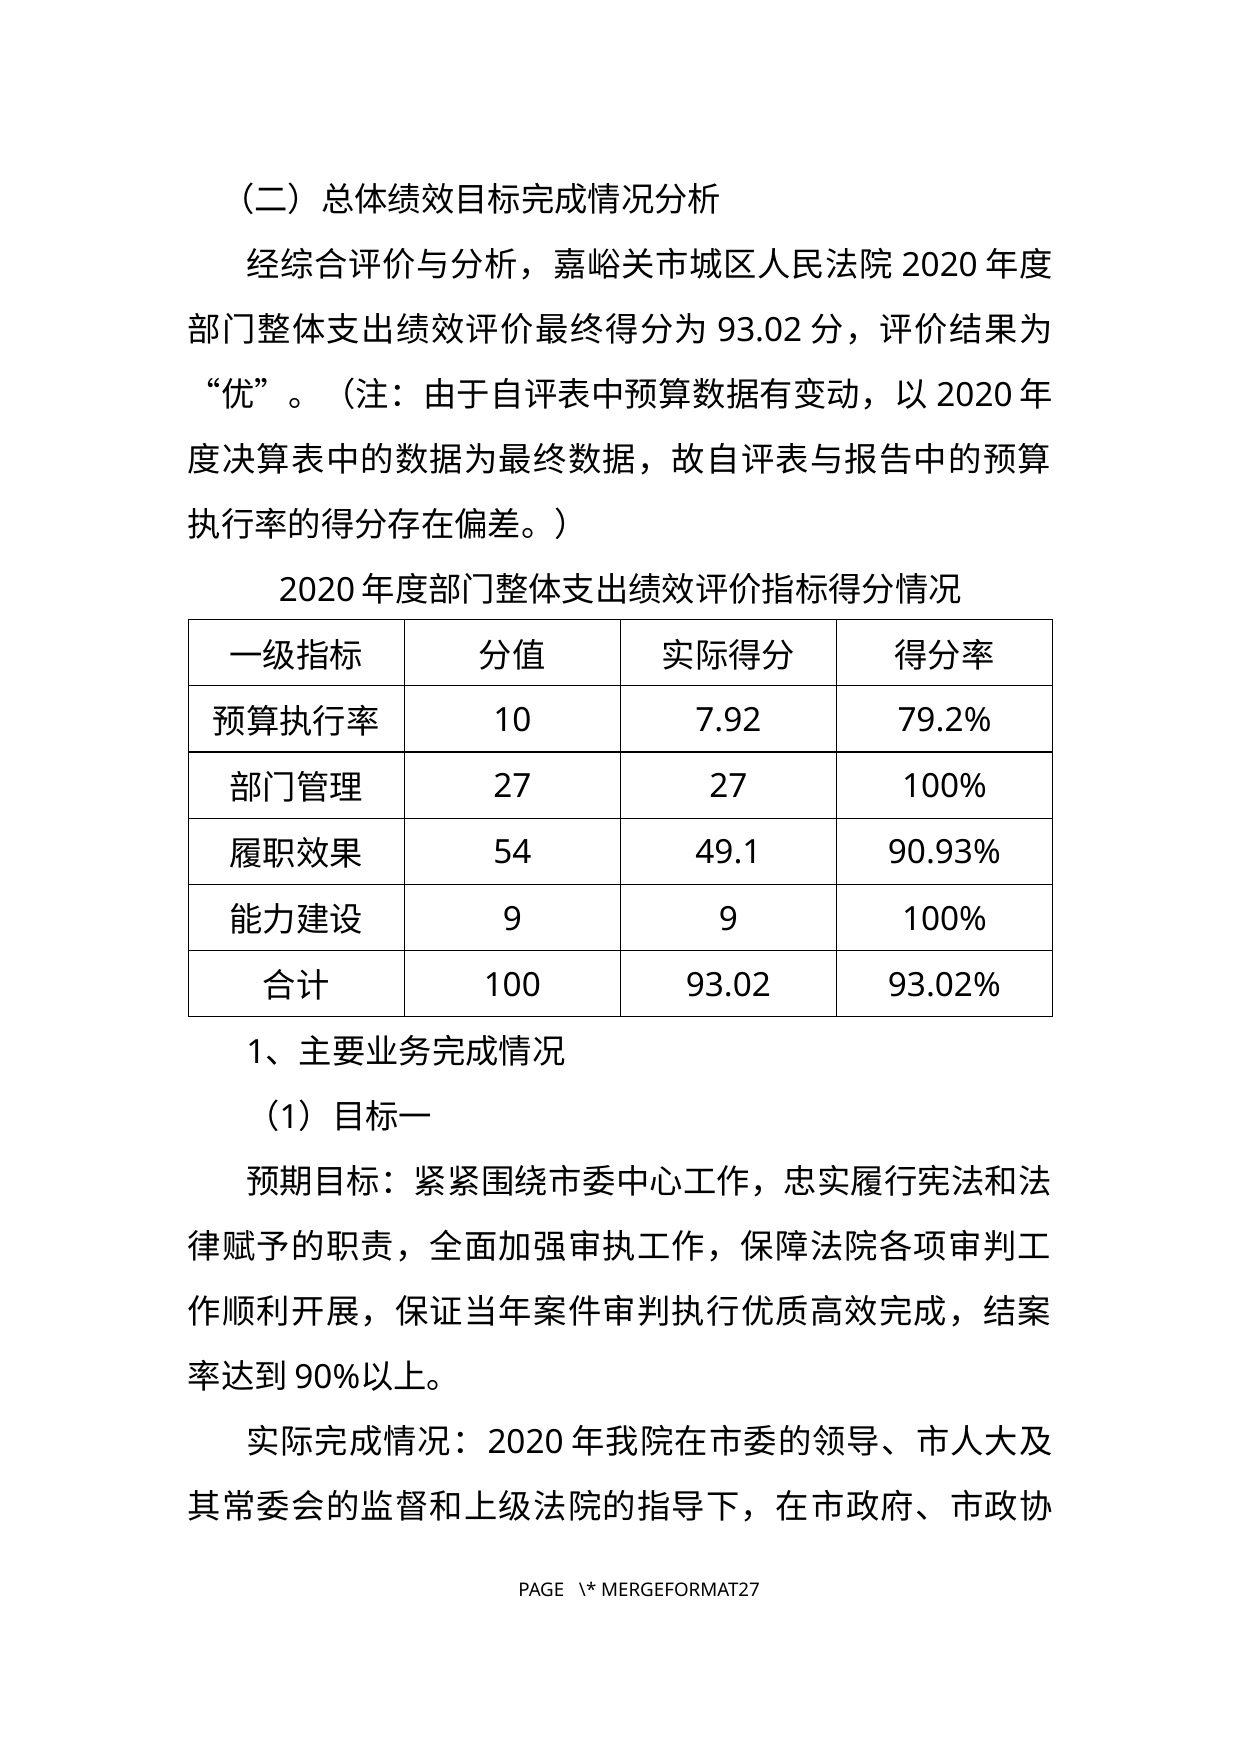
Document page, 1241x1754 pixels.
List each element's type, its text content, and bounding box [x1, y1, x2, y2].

table_cell 预算执行率 [189, 686, 404, 751]
table_cell 79.2% [837, 686, 1052, 751]
table_cell 27 [621, 753, 836, 817]
table_header 得分率 [837, 620, 1052, 685]
table_cell 100% [837, 753, 1052, 817]
table_cell 合计 [189, 951, 404, 1016]
subtitle （二）总体绩效目标完成情况分析 [187, 164, 1053, 229]
table_cell 27 [405, 753, 620, 817]
table_cell 93.02% [837, 951, 1052, 1016]
table_cell 9 [405, 885, 620, 949]
table_cell 10 [405, 686, 620, 751]
table_cell 49.1 [621, 819, 836, 883]
table_cell 能力建设 [189, 885, 404, 949]
text 2020年度部门整体支出绩效评价指标得分情况 [187, 554, 1053, 619]
table_cell 部门管理 [189, 753, 404, 817]
text （1）目标一 [187, 1082, 1053, 1147]
table_header 一级指标 [189, 620, 404, 685]
table_cell 7.92 [621, 686, 836, 751]
table_cell 履职效果 [189, 819, 404, 883]
table_header 分值 [405, 620, 620, 685]
table_cell 90.93% [837, 819, 1052, 883]
table_cell 54 [405, 819, 620, 883]
subtitle 1、主要业务完成情况 [187, 1017, 1053, 1082]
table_cell 100 [405, 951, 620, 1016]
table_cell 93.02 [621, 951, 836, 1016]
table_cell 9 [621, 885, 836, 949]
table_header 实际得分 [621, 620, 836, 685]
text 经综合评价与分析，嘉峪关市城区人民法院2020年度部门整体支出绩效评价最终得分为93.02分，评价结果为“优”。（注：由于自评表中预算数据有变动，以2020年度决算表中的数据为最终数据，故自评表与报告中的预算执行率的得分存在偏差。） [187, 229, 1053, 554]
table_cell 100% [837, 885, 1052, 949]
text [187, 1407, 1053, 1537]
text 预期目标：紧紧围绕市委中心工作，忠实履行宪法和法律赋予的职责，全面加强审执工作，保障法院各项审判工作顺利开展，保证当年案件审判执行优质高效完成，结案率达到90%以上。 [187, 1147, 1053, 1407]
